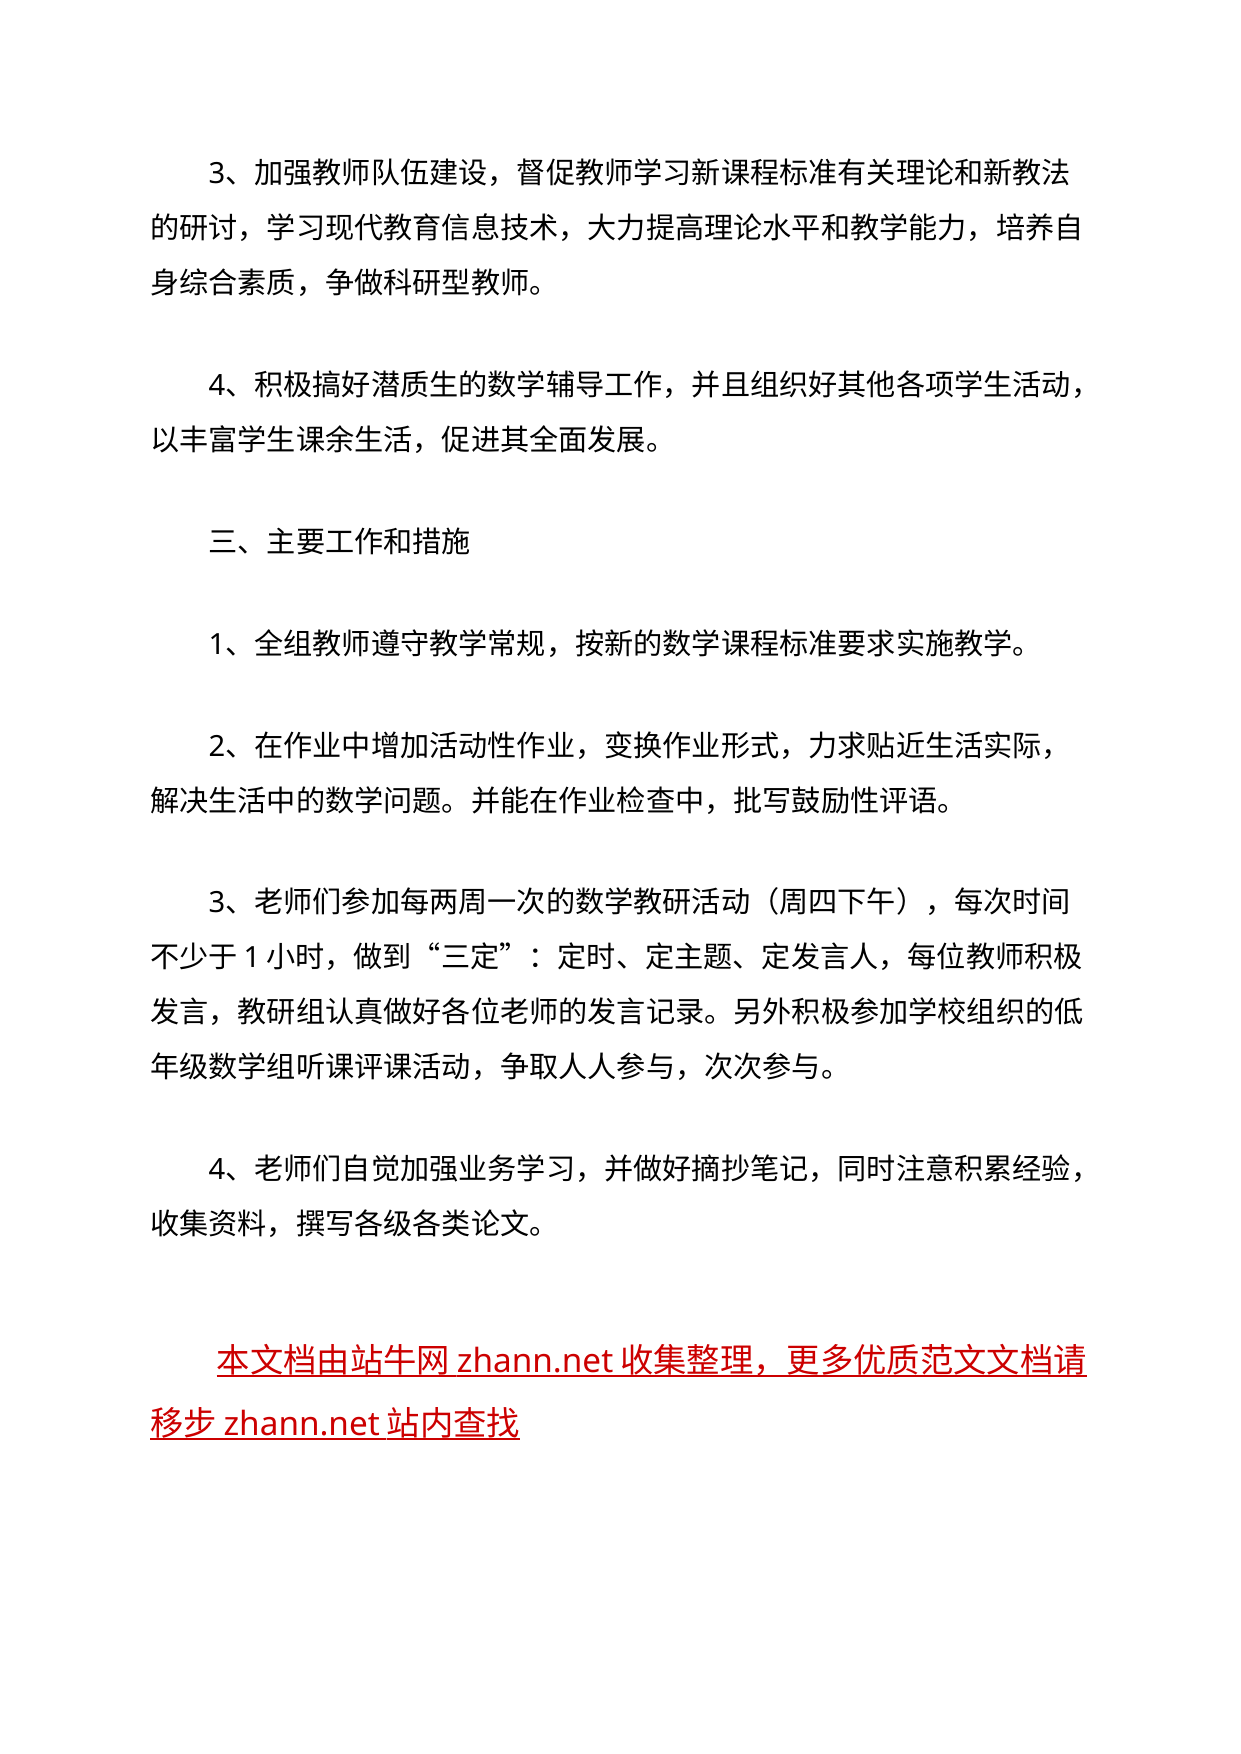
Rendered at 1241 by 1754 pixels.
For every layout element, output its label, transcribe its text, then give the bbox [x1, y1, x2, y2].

text 本文档由站牛网zhann.net收集整理，更多优质范文文档请移步zhann.net站内查找 [150, 1334, 1090, 1445]
text 4、积极搞好潜质生的数学辅导工作，并且组织好其他各项学生活动，以丰富学生课余生活，促进其全面发展。 [150, 362, 1090, 459]
text 三、主要工作和措施 [150, 518, 1090, 561]
text 3、加强教师队伍建设，督促教师学习新课程标准有关理论和新教法的研讨，学习现代教育信息技术，大力提高理论水平和教学能力，培养自身综合素质，争做科研型教师。 [150, 150, 1090, 302]
text 1、全组教师遵守教学常规，按新的数学课程标准要求实施教学。 [150, 620, 1090, 663]
text 2、在作业中增加活动性作业，变换作业形式，力求贴近生活实际，解决生活中的数学问题。并能在作业检查中，批写鼓励性评语。 [150, 722, 1090, 819]
text 4、老师们自觉加强业务学习，并做好摘抄笔记，同时注意积累经验，收集资料，撰写各级各类论文。 [150, 1146, 1090, 1243]
text 3、老师们参加每两周一次的数学教研活动（周四下午），每次时间不少于1小时，做到“三定”：定时、定主题、定发言人，每位教师积极发言，教研组认真做好各位老师的发言记录。另外积极参加学校组织的低年级数学组听课评课活动，争取人人参与，次次参与。 [150, 879, 1090, 1086]
